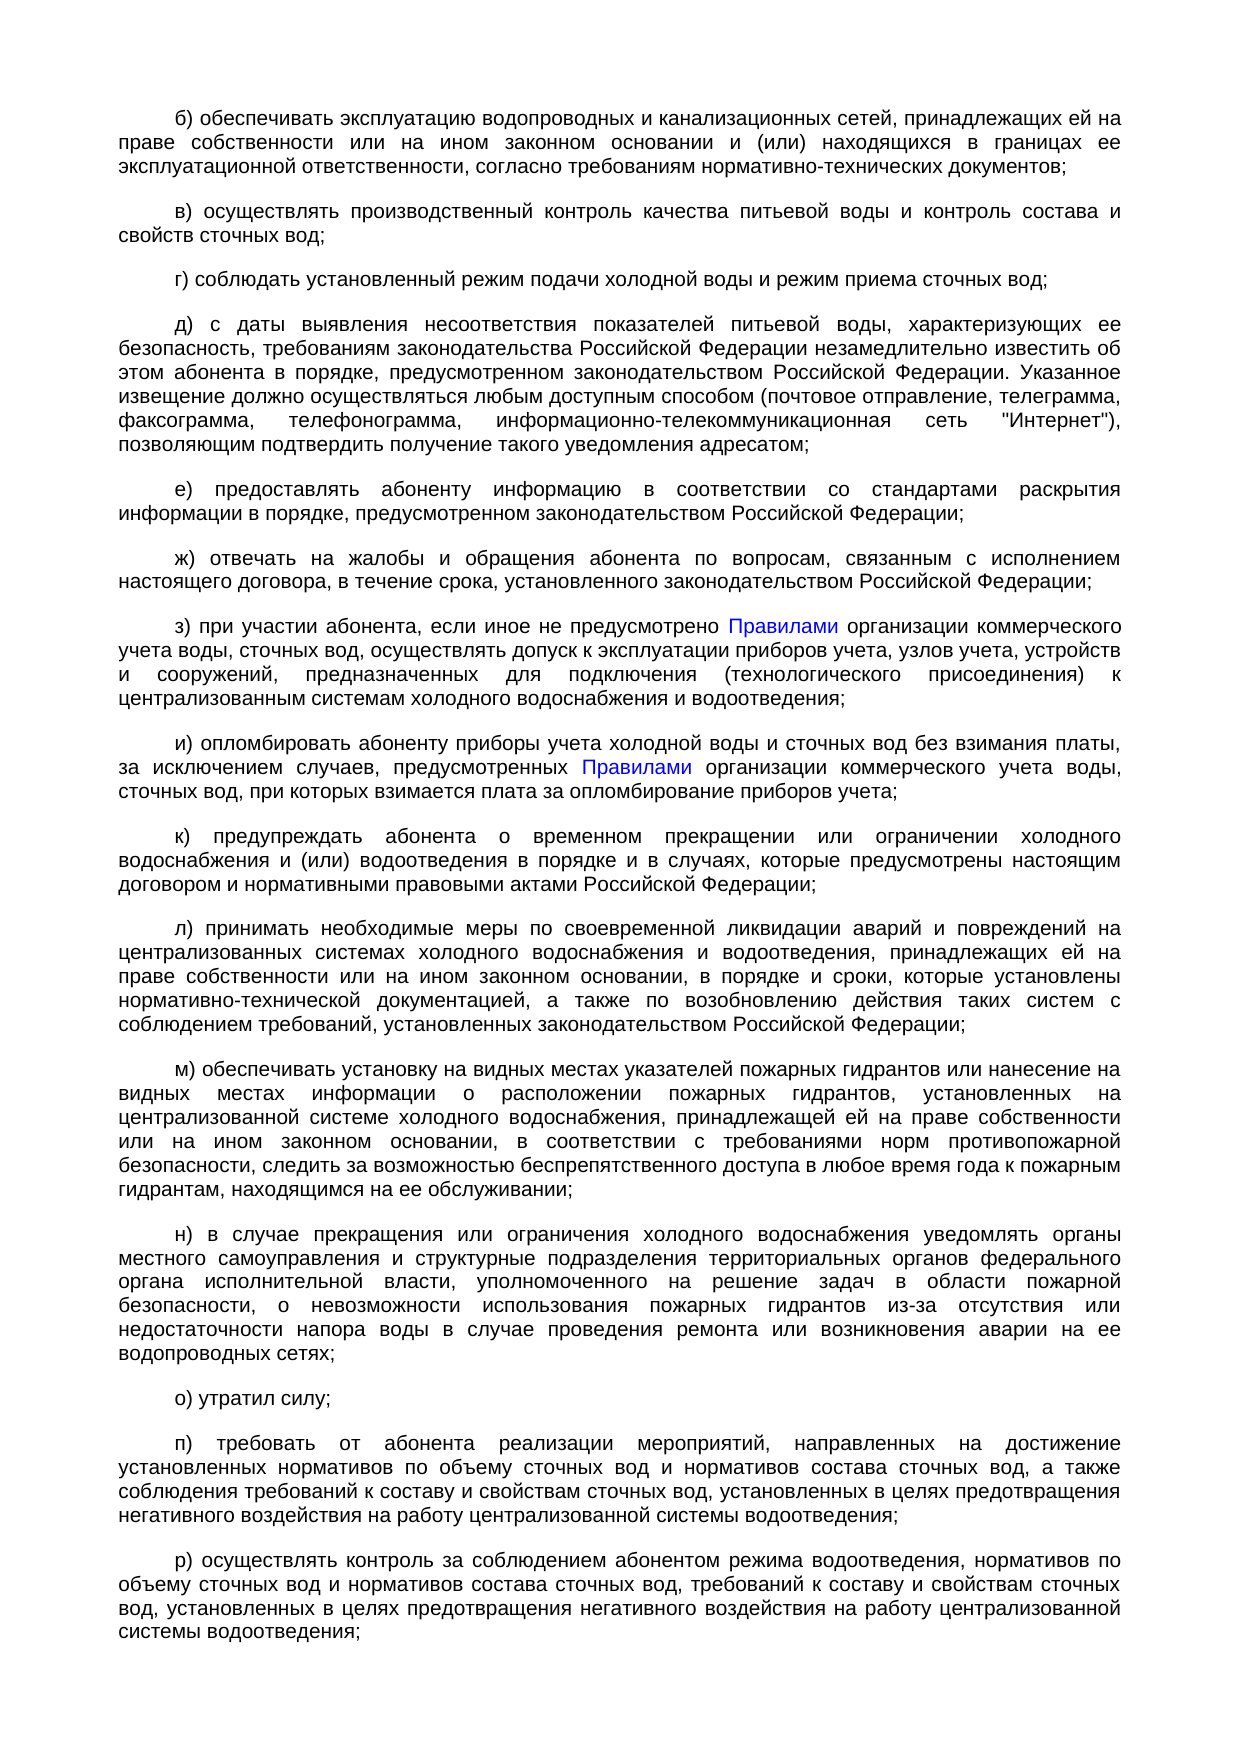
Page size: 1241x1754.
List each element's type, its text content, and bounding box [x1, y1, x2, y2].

text и) опломбировать абоненту приборы учета холодной воды и сточных вод без взимания платы, за исключением случаев, предусмотренных Правилами организации коммерческого учета воды, сточных вод, при которых взимается плата за опломбирование приборов учета; [118, 731, 1122, 803]
text в) осуществлять производственный контроль качества питьевой воды и контроль состава и свойств сточных вод; [118, 198, 1122, 246]
text к) предупреждать абонента о временном прекращении или ограничении холодного водоснабжения и (или) водоотведения в порядке и в случаях, которые предусмотрены настоящим договором и нормативными правовыми актами Российской Федерации; [118, 823, 1122, 895]
text л) принимать необходимые меры по своевременной ликвидации аварий и повреждений на централизованных системах холодного водоснабжения и водоотведения, принадлежащих ей на праве собственности или на ином законном основании, в порядке и сроки, которые установлены нормативно-технической документацией, а также по возобновлению действия таких систем с соблюдением требований, установленных законодательством Российской Федерации; [118, 916, 1122, 1036]
text д) с даты выявления несоответствия показателей питьевой воды, характеризующих ее безопасность, требованиям законодательства Российской Федерации незамедлительно известить об этом абонента в порядке, предусмотренном законодательством Российской Федерации. Указанное извещение должно осуществляться любым доступным способом (почтовое отправление, телеграмма, факсограмма, телефонограмма, информационно-телекоммуникационная сеть "Интернет"), позволяющим подтвердить получение такого уведомления адресатом; [118, 312, 1122, 456]
text б) обеспечивать эксплуатацию водопроводных и канализационных сетей, принадлежащих ей на праве собственности или на ином законном основании и (или) находящихся в границах ее эксплуатационной ответственности, согласно требованиям нормативно-технических документов; [118, 106, 1122, 178]
text п) требовать от абонента реализации мероприятий, направленных на достижение установленных нормативов по объему сточных вод и нормативов состава сточных вод, а также соблюдения требований к составу и свойствам сточных вод, установленных в целях предотвращения негативного воздействия на работу централизованной системы водоотведения; [118, 1431, 1122, 1527]
text м) обеспечивать установку на видных местах указателей пожарных гидрантов или нанесение на видных местах информации о расположении пожарных гидрантов, установленных на централизованной системе холодного водоснабжения, принадлежащей ей на праве собственности или на ином законном основании, в соответствии с требованиями норм противопожарной безопасности, следить за возможностью беспрепятственного доступа в любое время года к пожарным гидрантам, находящимся на ее обслуживании; [118, 1057, 1122, 1201]
text р) осуществлять контроль за соблюдением абонентом режима водоотведения, нормативов по объему сточных вод и нормативов состава сточных вод, требований к составу и свойствам сточных вод, установленных в целях предотвращения негативного воздействия на работу централизованной системы водоотведения; [118, 1547, 1122, 1643]
text е) предоставлять абоненту информацию в соответствии со стандартами раскрытия информации в порядке, предусмотренном законодательством Российской Федерации; [118, 477, 1122, 524]
text н) в случае прекращения или ограничения холодного водоснабжения уведомлять органы местного самоуправления и структурные подразделения территориальных органов федерального органа исполнительной власти, уполномоченного на решение задач в области пожарной безопасности, о невозможности использования пожарных гидрантов из-за отсутствия или недостаточности напора воды в случае проведения ремонта или возникновения аварии на ее водопроводных сетях; [118, 1221, 1122, 1365]
text г) соблюдать установленный режим подачи холодной воды и режим приема сточных вод; [118, 267, 1122, 291]
text о) утратил силу; [118, 1386, 1122, 1410]
text ж) отвечать на жалобы и обращения абонента по вопросам, связанным с исполнением настоящего договора, в течение срока, установленного законодательством Российской Федерации; [118, 545, 1122, 593]
text з) при участии абонента, если иное не предусмотрено Правилами организации коммерческого учета воды, сточных вод, осуществлять допуск к эксплуатации приборов учета, узлов учета, устройств и сооружений, предназначенных для подключения (технологического присоединения) к централизованным системам холодного водоснабжения и водоотведения; [118, 614, 1122, 710]
